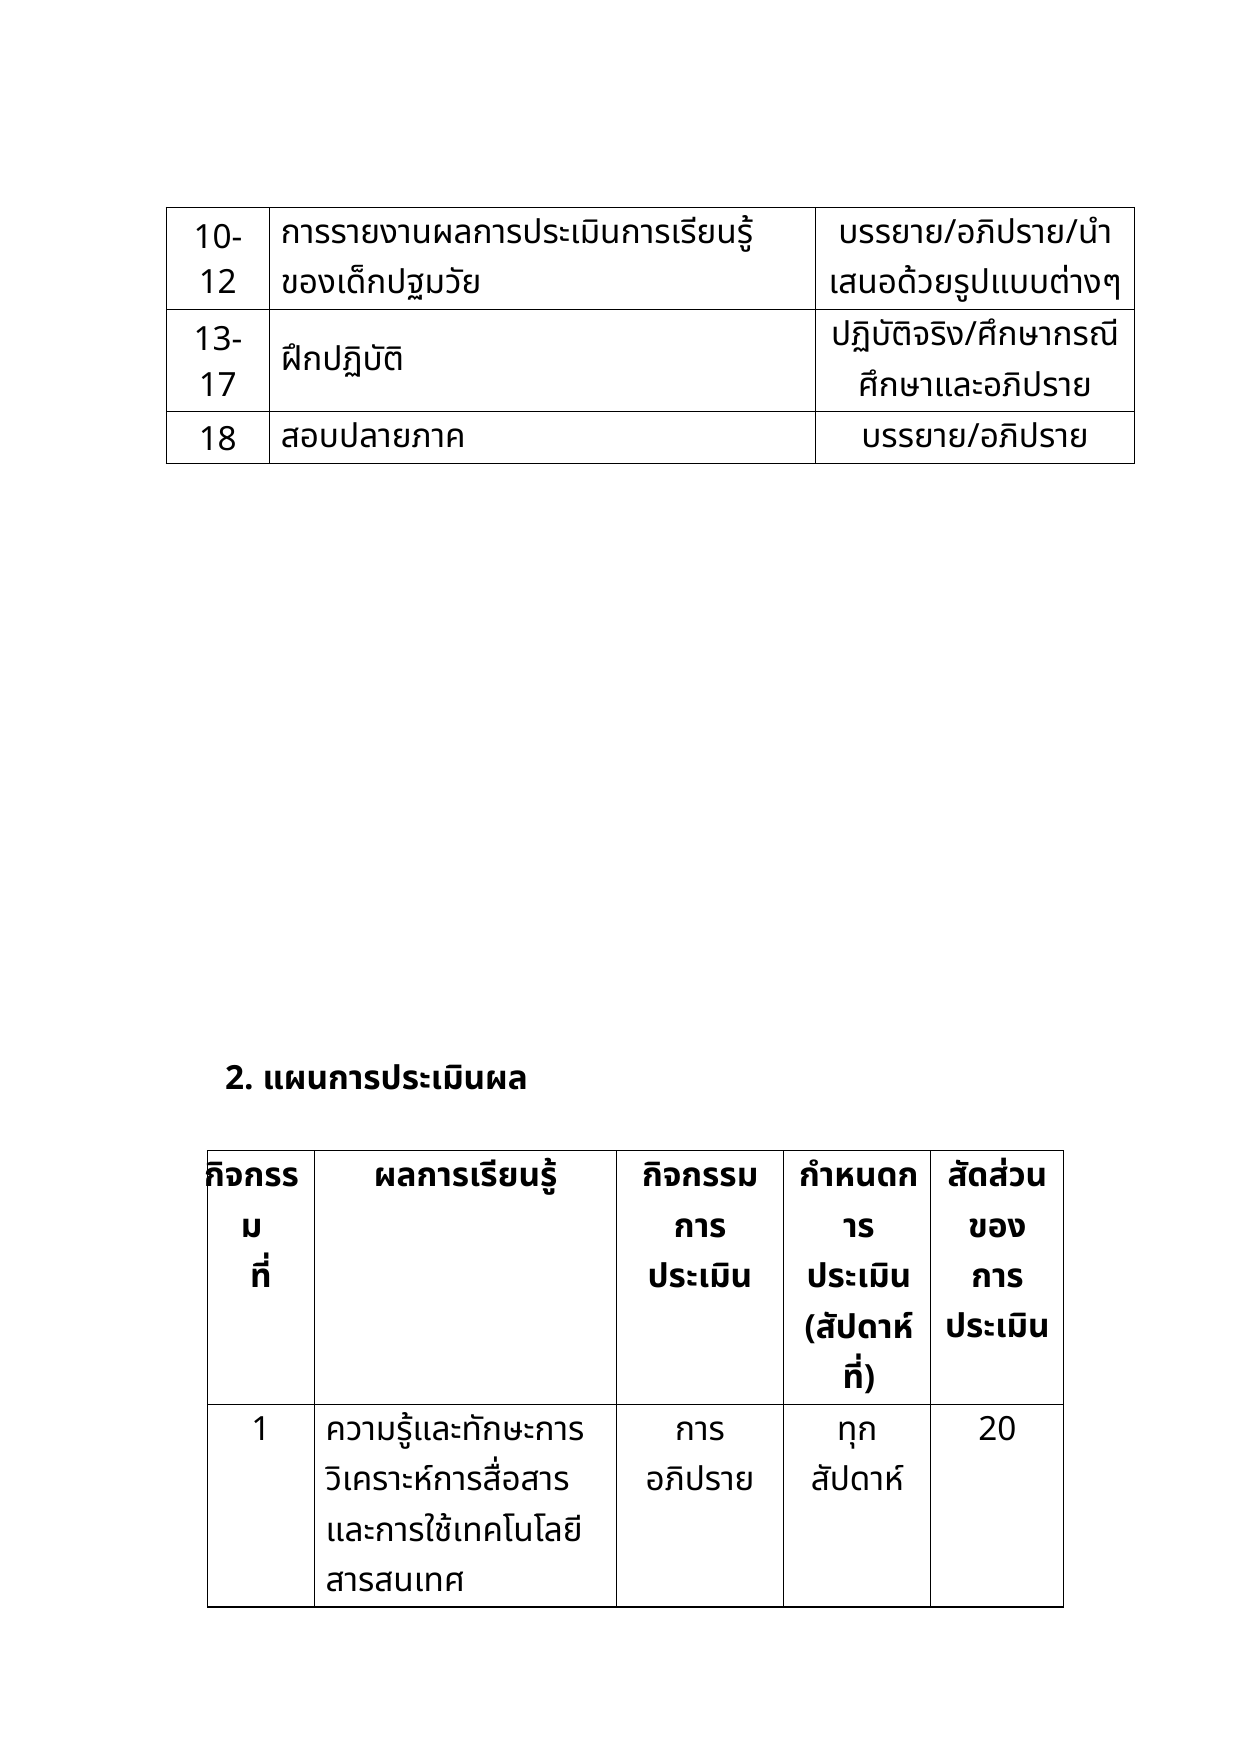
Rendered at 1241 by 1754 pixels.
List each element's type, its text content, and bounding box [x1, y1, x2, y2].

table_cell สอบปลายภาค [270, 412, 815, 463]
table_cell 1 [208, 1405, 314, 1606]
table_header ผลการเรียนรู้ [315, 1151, 616, 1404]
table_cell การอภิปราย [617, 1405, 783, 1606]
table_header กิจกรรม ที่ [208, 1151, 314, 1404]
table_cell ฝึกปฏิบัติ [270, 310, 815, 411]
table_cell ทุกสัปดาห์ [784, 1405, 930, 1606]
table_cell ปฏิบัติจริง/ศึกษากรณีศึกษาและอภิปราย [816, 310, 1134, 411]
table_cell 13-17 [167, 310, 269, 411]
table_cell 10-12 [167, 208, 269, 309]
table_header กำหนดการ ประเมิน (สัปดาห์ที่) [784, 1151, 930, 1404]
table_header สัดส่วนของการประเมิน [931, 1151, 1063, 1404]
table_cell 18 [167, 412, 269, 463]
table_cell บรรยาย/อภิปราย/นำเสนอด้วยรูปแบบต่างๆ [816, 208, 1134, 309]
table_header กิจกรรม การประเมิน [617, 1151, 783, 1404]
table_cell บรรยาย/อภิปราย [816, 412, 1134, 463]
text 2. แผนการประเมินผล [225, 1054, 1075, 1105]
table_cell ความรู้และทักษะการวิเคราะห์การสื่อสารและการใช้เทคโนโลยีสารสนเทศ [315, 1405, 616, 1606]
table_cell การรายงานผลการประเมินการเรียนรู้ของเด็กปฐมวัย [270, 208, 815, 309]
table_cell 20 [931, 1405, 1063, 1606]
